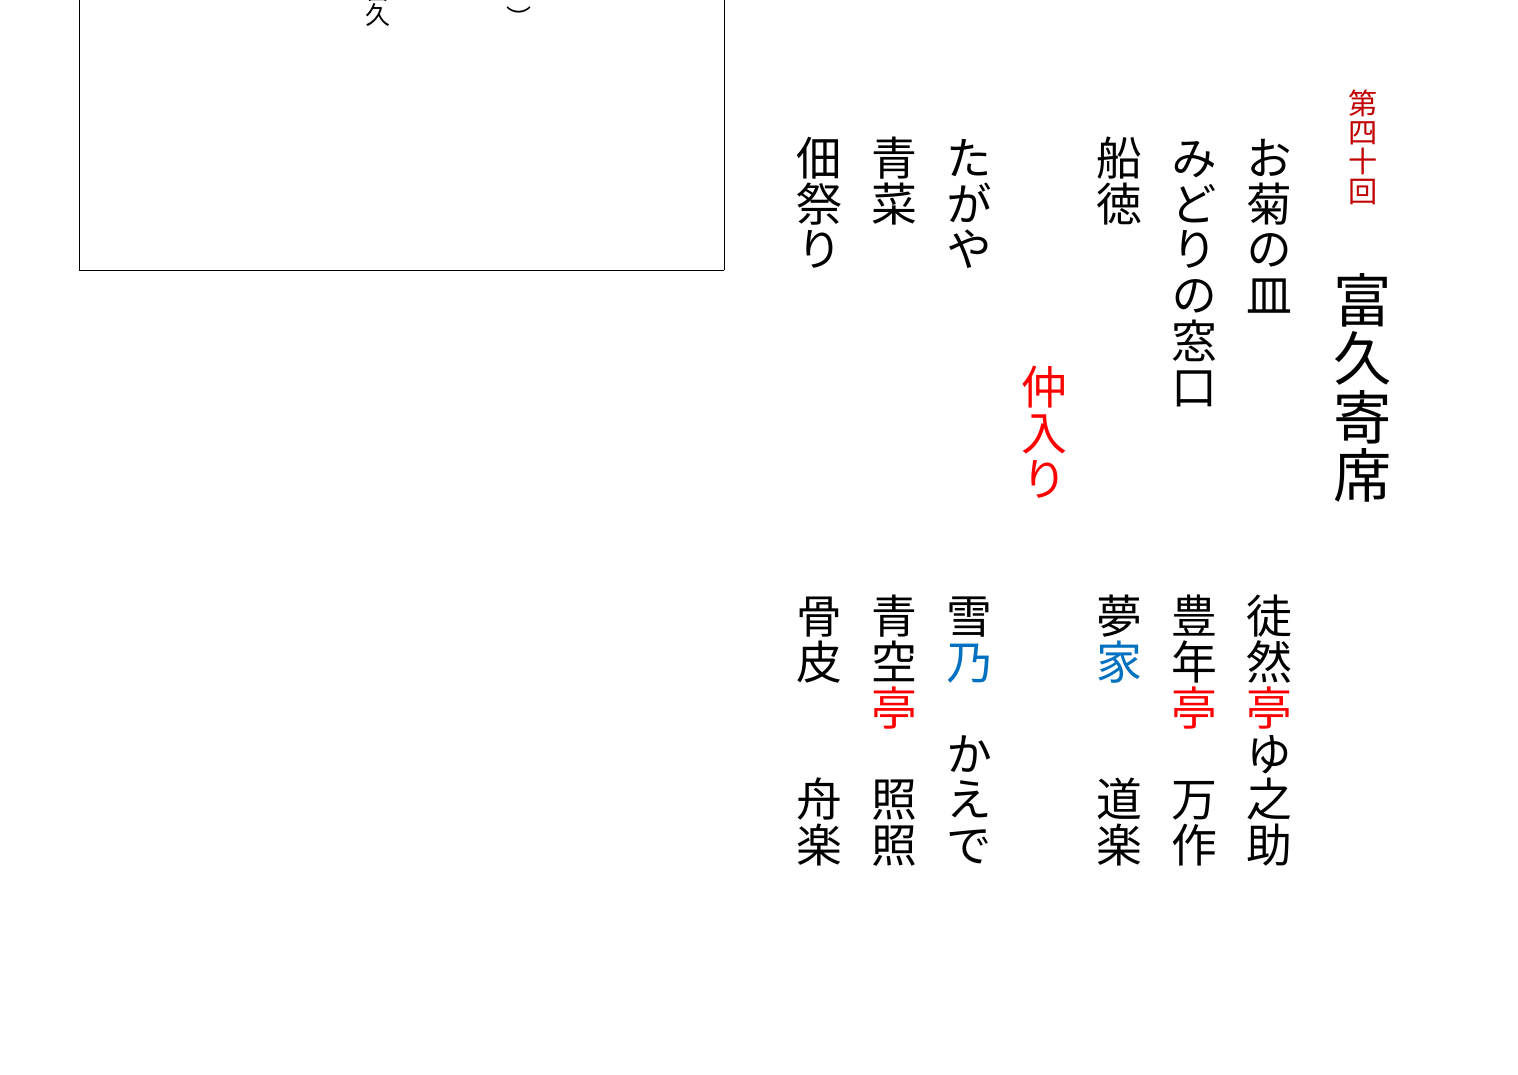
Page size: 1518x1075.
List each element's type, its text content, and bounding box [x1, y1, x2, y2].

text 青菜 青空亭 照照 [857, 89, 932, 986]
text たがや 雪乃 かえで [932, 89, 1007, 986]
text 佃祭り 骨皮 舟楽 [782, 89, 857, 986]
text 仲入り [1007, 89, 1082, 986]
text お菊の皿 徒然亭ゆ之助 [1232, 89, 1307, 986]
text 第四十回 富久寄席 [1307, 89, 1419, 986]
text みどりの窓口 豊年亭 万作 [1157, 89, 1232, 986]
text 船徳 夢家 道楽 [1082, 89, 1157, 986]
